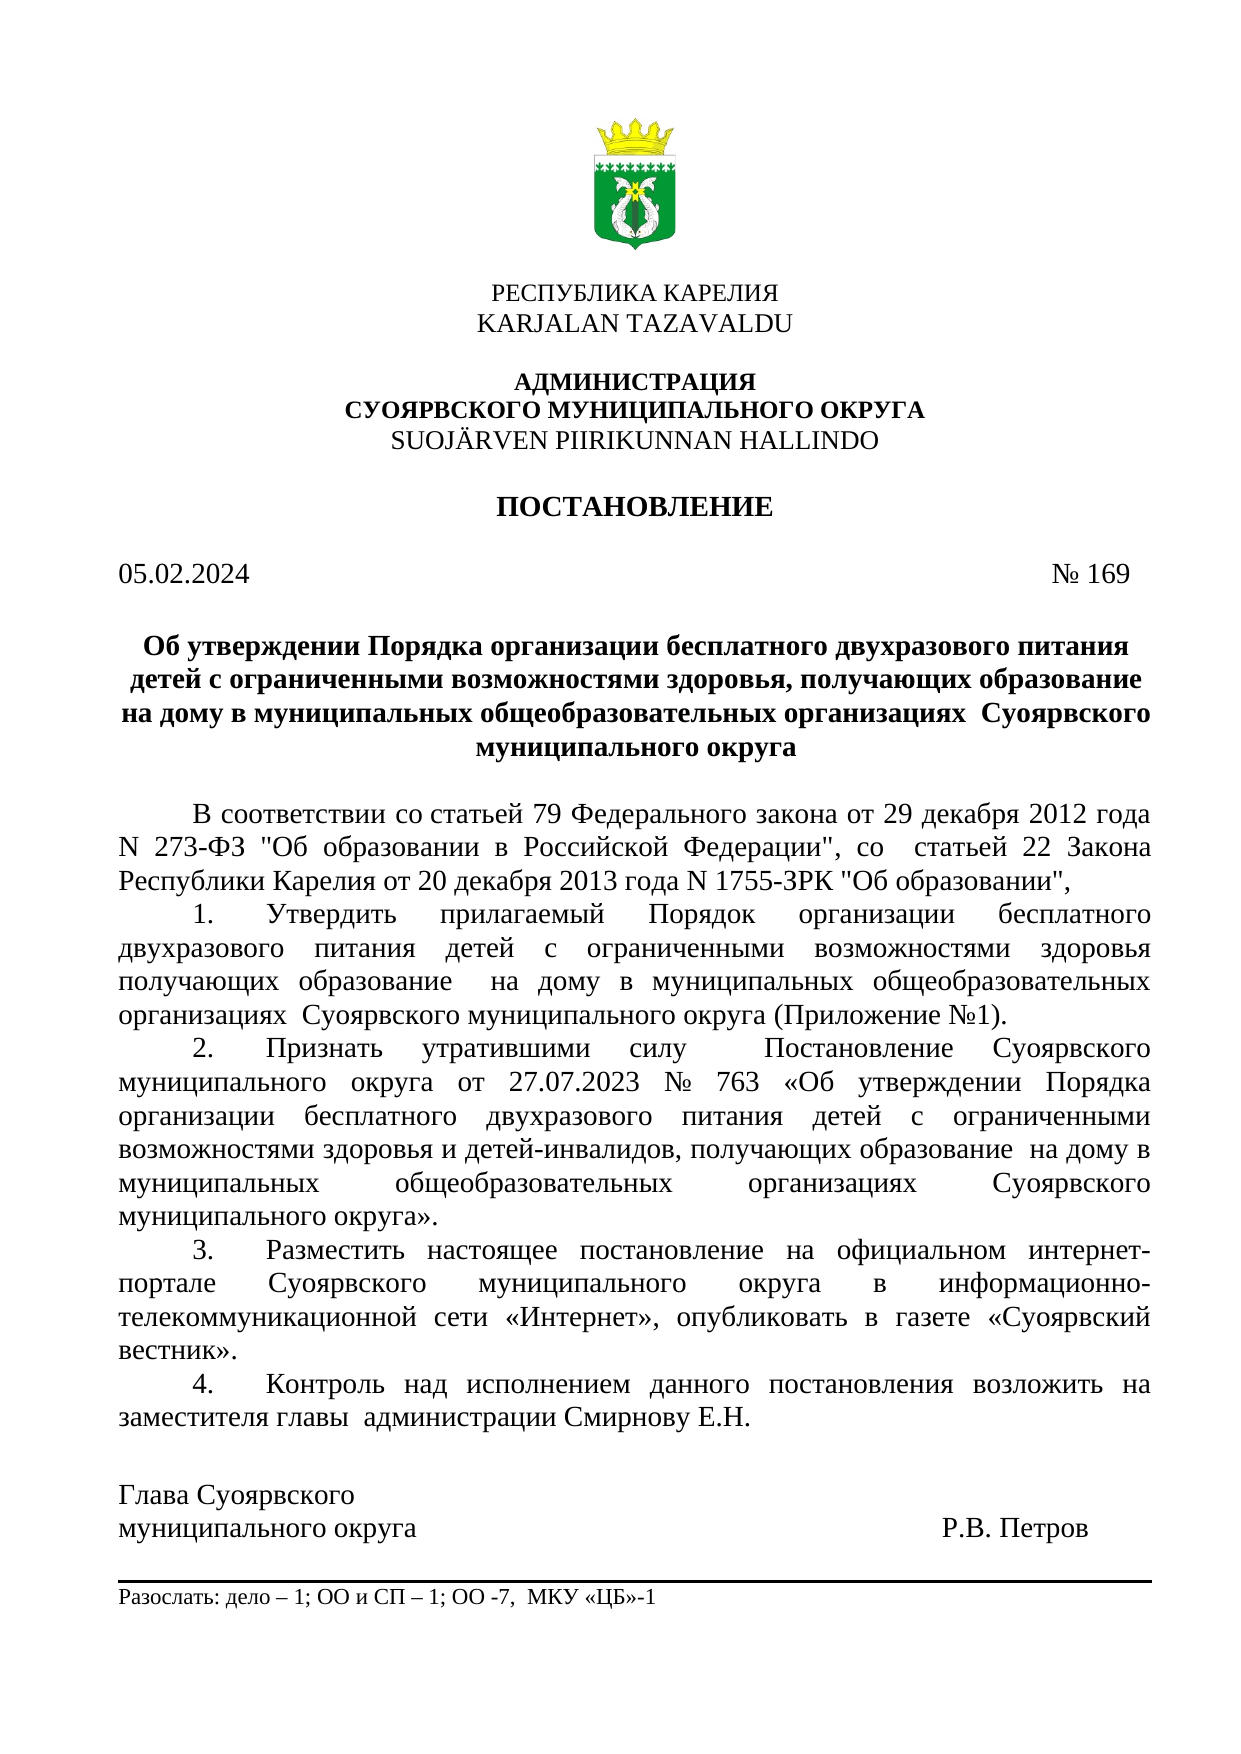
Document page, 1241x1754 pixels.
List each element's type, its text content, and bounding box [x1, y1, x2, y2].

list Контроль над исполнением данного постановления возложить на заместителя главы администрации Смирнову Е.Н. [118, 1366, 1152, 1433]
text РЕСПУБЛИКА КАРЕЛИЯ [118, 278, 1152, 307]
text муниципального округа Р.В. Петров [118, 1511, 1152, 1544]
text В соответствии со статьей 79 Федерального закона от 29 декабря 2012 года N 273-ФЗ "Об образовании в Российской Федерации", со статьей 22 Закона Республики Карелия от 20 декабря 2013 года N 1755-ЗРК "Об образовании", [118, 796, 1152, 896]
text Разослать: дело – 1; ОО и СП – 1; ОО -7, МКУ «ЦБ»-1 [118, 1583, 1152, 1609]
text KARJALAN TAZAVALDU [118, 307, 1152, 338]
text 05.02.2024 № 169 [118, 556, 1152, 589]
list Признать утратившими силу Постановление Суоярвского муниципального округа от 27.07.2023 № 763 «Об утверждении Порядка организации бесплатного двухразового питания детей с ограниченными возможностями здоровья и детей-инвалидов, получающих образование на дому в муниципальных общеобразовательных организациях Суоярвского муниципального округа». [118, 1031, 1152, 1232]
text SUOJÄRVEN PIIRIKUNNAN HALLINDO [118, 424, 1152, 455]
text ПОСТАНОВЛЕНИЕ [118, 489, 1152, 522]
list Разместить настоящее постановление на официальном интернет-портале Суоярвского муниципального округа в информационно-телекоммуникационной сети «Интернет», опубликовать в газете «Суоярвский вестник». [118, 1232, 1152, 1366]
picture [594, 118, 676, 250]
text АДМИНИСТРАЦИЯ [118, 367, 1152, 396]
list Утвердить прилагаемый Порядок организации бесплатного двухразового питания детей с ограниченными возможностями здоровья получающих образование на дому в муниципальных общеобразовательных организациях Суоярвского муниципального округа (Приложение №1). [118, 896, 1152, 1031]
text Глава Суоярвского [118, 1477, 1152, 1511]
text Об утверждении Порядка организации бесплатного двухразового питания детей с ограниченными возможностями здоровья, получающих образование на дому в муниципальных общеобразовательных организациях Суоярвского муниципального округа [121, 628, 1152, 762]
text СУОЯРВСКОГО МУНИЦИПАЛЬНОГО ОКРУГА [118, 396, 1152, 424]
